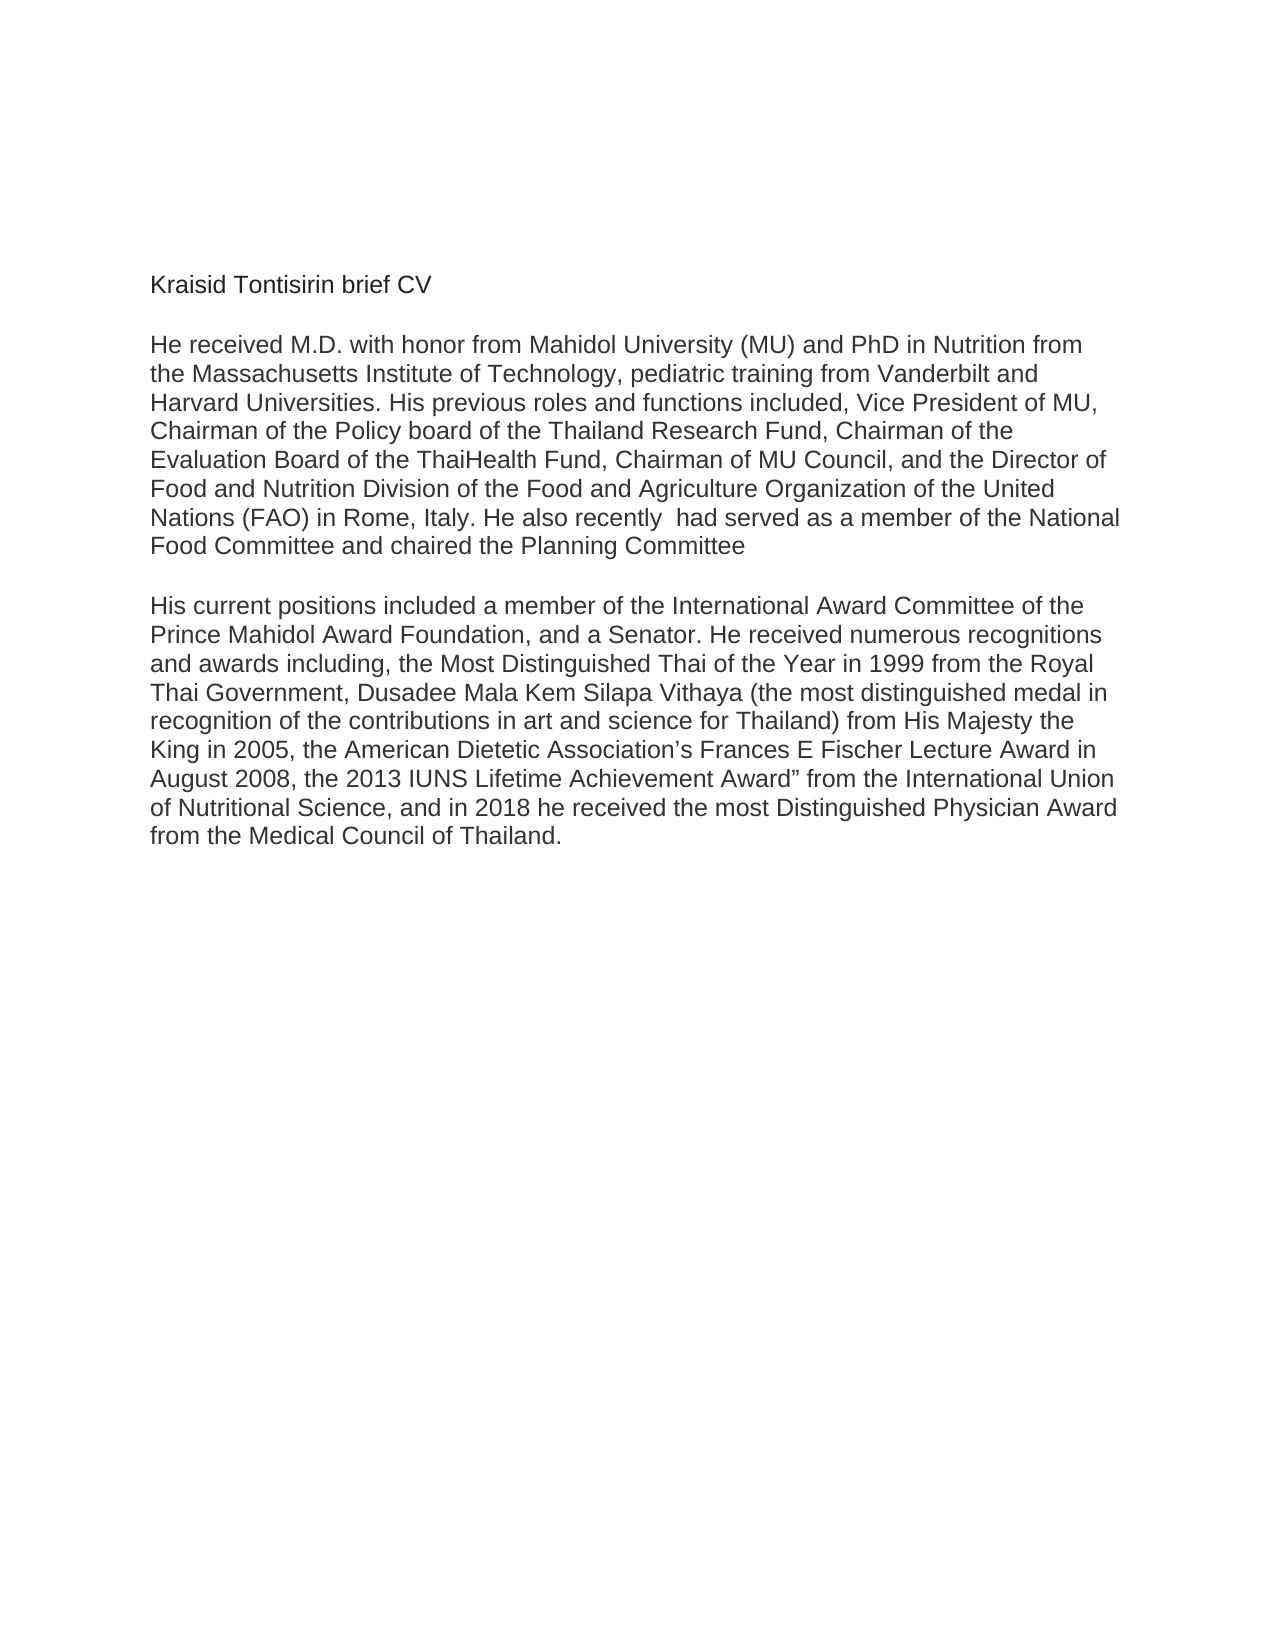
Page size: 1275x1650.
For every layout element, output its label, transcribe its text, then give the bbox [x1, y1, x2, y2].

text Kraisid Tontisirin brief CV [150, 270, 1125, 299]
text His current positions included a member of the International Award Committee of the Prince Mahidol Award Foundation, and a Senator. He received numerous recognitions and awards including, the Most Distinguished Thai of the Year in 1999 from the Royal Thai Government, Dusadee Mala Kem Silapa Vithaya (the most distinguished medal in recognition of the contributions in art and science for Thailand) from His Majesty the King in 2005, the American Dietetic Association’s Frances E Fischer Lecture Award in August 2008, the 2013 IUNS Lifetime Achievement Award” from the International Union of Nutritional Science, and in 2018 he received the most Distinguished Physician Award from the Medical Council of Thailand. [150, 591, 1125, 850]
text He received M.D. with honor from Mahidol University (MU) and PhD in Nutrition from the Massachusetts Institute of Technology, pediatric training from Vanderbilt and Harvard Universities. His previous roles and functions included, Vice President of MU, Chairman of the Policy board of the Thailand Research Fund, Chairman of the Evaluation Board of the ThaiHealth Fund, Chairman of MU Council, and the Director of Food and Nutrition Division of the Food and Agriculture Organization of the United Nations (FAO) in Rome, Italy. He also recently had served as a member of the National Food Committee and chaired the Planning Committee [150, 330, 1125, 560]
